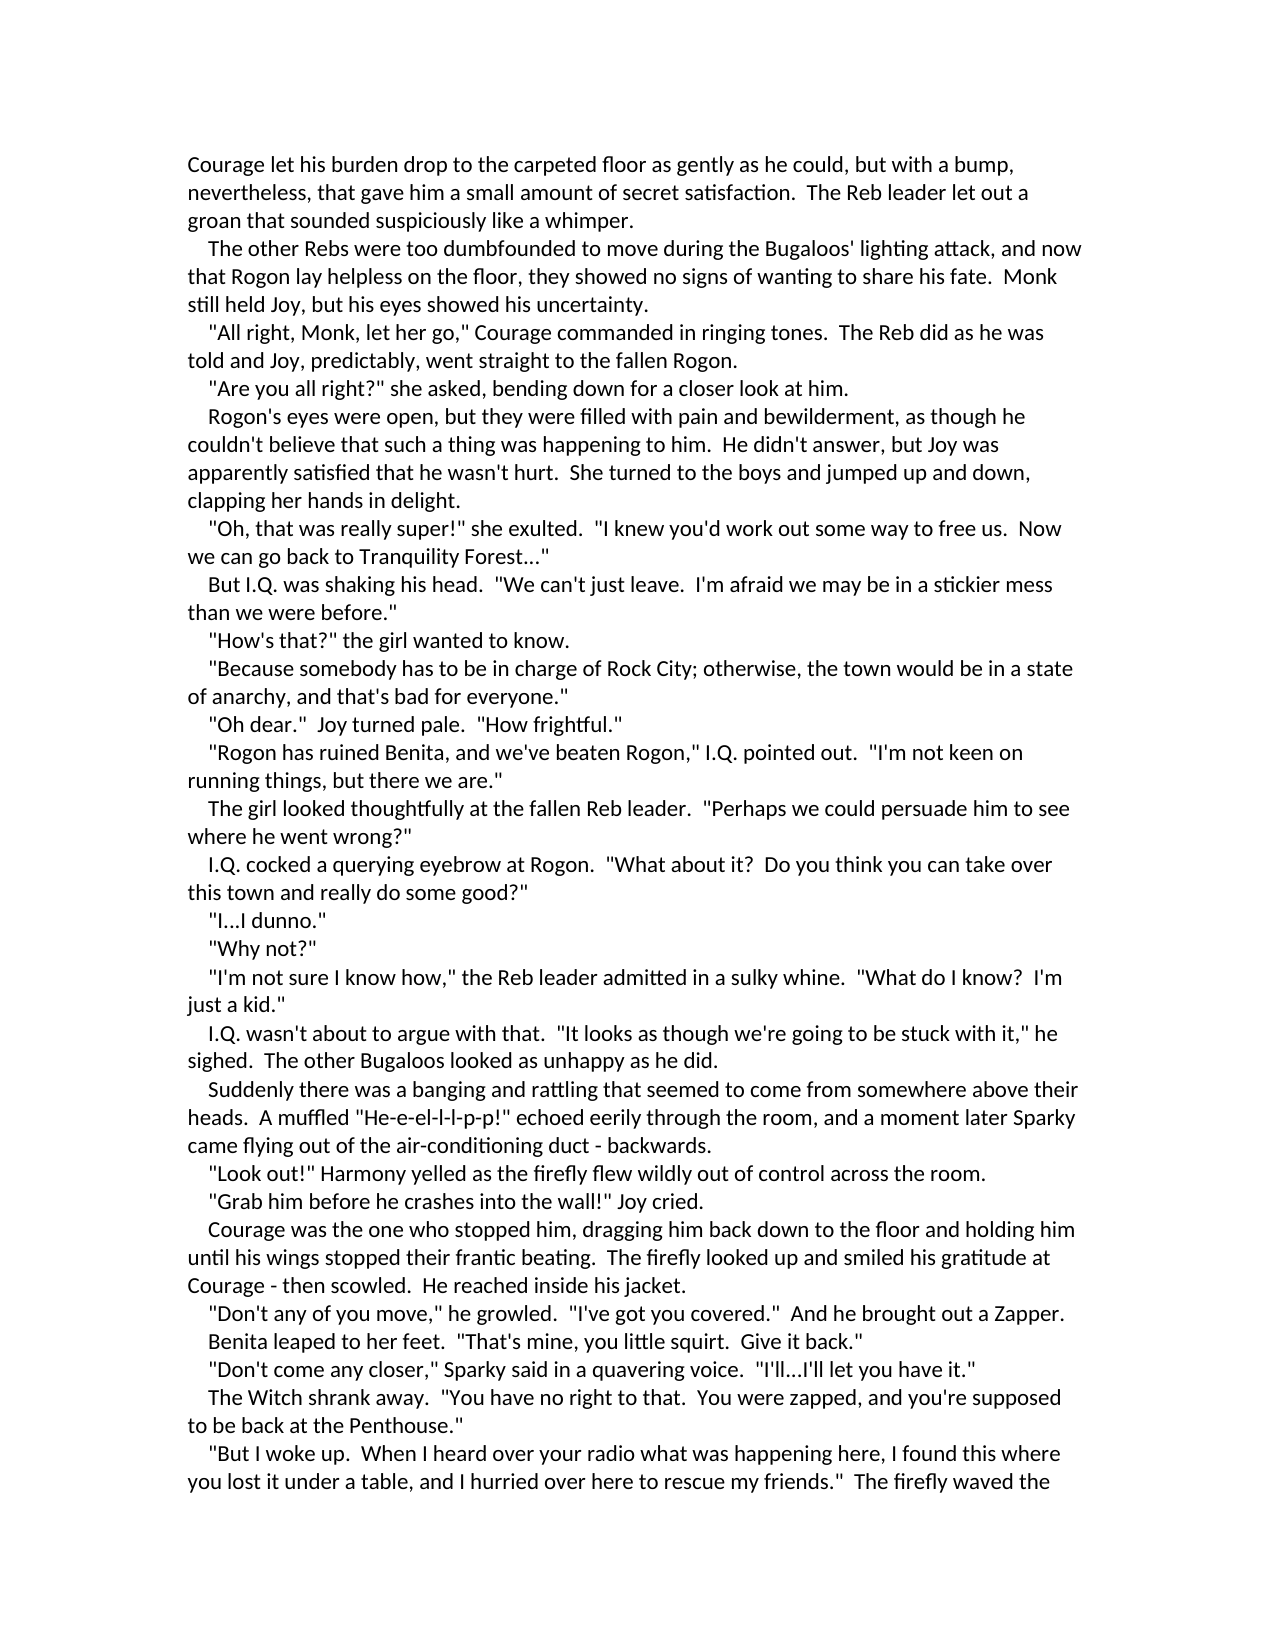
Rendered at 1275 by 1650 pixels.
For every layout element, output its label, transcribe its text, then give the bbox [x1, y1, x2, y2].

text "Grab him before he crashes into the wall!" Joy cried. [187, 1187, 1087, 1215]
text heads. A muffled "He-e-el-l-l-p-p!" echoed eerily through the room, and a moment later Sparky [187, 1103, 1087, 1131]
text "Don't any of you move," he growled. "I've got you covered." And he brought out a Zapper. [187, 1299, 1087, 1327]
text "Oh, that was really super!" she exulted. "I knew you'd work out some way to free us. Now we can go back to Tranquility Forest..." [187, 514, 1087, 570]
text Courage was the one who stopped him, dragging him back down to the floor and holding him until his wings stopped their frantic beating. The firefly looked up and smiled his gratitude at Courage - then scowled. He reached inside his jacket. [187, 1215, 1087, 1299]
text "Don't come any closer," Sparky said in a quavering voice. "I'll...I'll let you have it." [187, 1355, 1087, 1383]
text sighed. The other Bugaloos looked as unhappy as he did. [187, 1047, 1087, 1075]
text "Why not?" [187, 934, 1087, 963]
text "How's that?" the girl wanted to know. [187, 626, 1087, 654]
text The Witch shrank away. "You have no right to that. You were zapped, and you're supposed to be back at the Penthouse." [187, 1383, 1087, 1439]
text Benita leaped to her feet. "That's mine, you little squirt. Give it back." [187, 1327, 1087, 1355]
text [187, 150, 1087, 234]
text that Rogon lay helpless on the floor, they showed no signs of wanting to share his fate. Monk still held Joy, but his eyes showed his uncertainty. [187, 262, 1087, 318]
text I.Q. cocked a querying eyebrow at Rogon. "What about it? Do you think you can take over this town and really do some good?" [187, 851, 1087, 907]
text Rogon's eyes were open, but they were filled with pain and bewilderment, as though he couldn't believe that such a thing was happening to him. He didn't answer, but Joy was apparently satisfied that he wasn't hurt. She turned to the boys and jumped up and down, clapping her hands in delight. [187, 402, 1087, 514]
text "Because somebody has to be in charge of Rock City; otherwise, the town would be in a state of anarchy, and that's bad for everyone." [187, 654, 1087, 710]
text "Oh dear." Joy turned pale. "How frightful." [187, 710, 1087, 738]
text The girl looked thoughtfully at the fallen Reb leader. "Perhaps we could persuade him to see [187, 794, 1087, 822]
text came flying out of the air-conditioning duct - backwards. [187, 1131, 1087, 1159]
text "I'm not sure I know how," the Reb leader admitted in a sulky whine. "What do I know? I'm just a kid." [187, 963, 1087, 1019]
text But I.Q. was shaking his head. "We can't just leave. I'm afraid we may be in a stickier mess than we were before." [187, 570, 1087, 626]
text "Are you all right?" she asked, bending down for a closer look at him. [187, 374, 1087, 402]
text The other Rebs were too dumbfounded to move during the Bugaloos' lighting attack, and now [187, 234, 1087, 262]
text I.Q. wasn't about to argue with that. "It looks as though we're going to be stuck with it," he [187, 1019, 1087, 1047]
text "All right, Monk, let her go," Courage commanded in ringing tones. The Reb did as he was told and Joy, predictably, went straight to the fallen Rogon. [187, 318, 1087, 374]
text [187, 1439, 1087, 1495]
text Suddenly there was a banging and rattling that seemed to come from somewhere above their [187, 1075, 1087, 1103]
text "Look out!" Harmony yelled as the firefly flew wildly out of control across the room. [187, 1159, 1087, 1187]
text "Rogon has ruined Benita, and we've beaten Rogon," I.Q. pointed out. "I'm not keen on running things, but there we are." [187, 738, 1087, 794]
text where he went wrong?" [187, 822, 1087, 851]
text "I...I dunno." [187, 907, 1087, 934]
